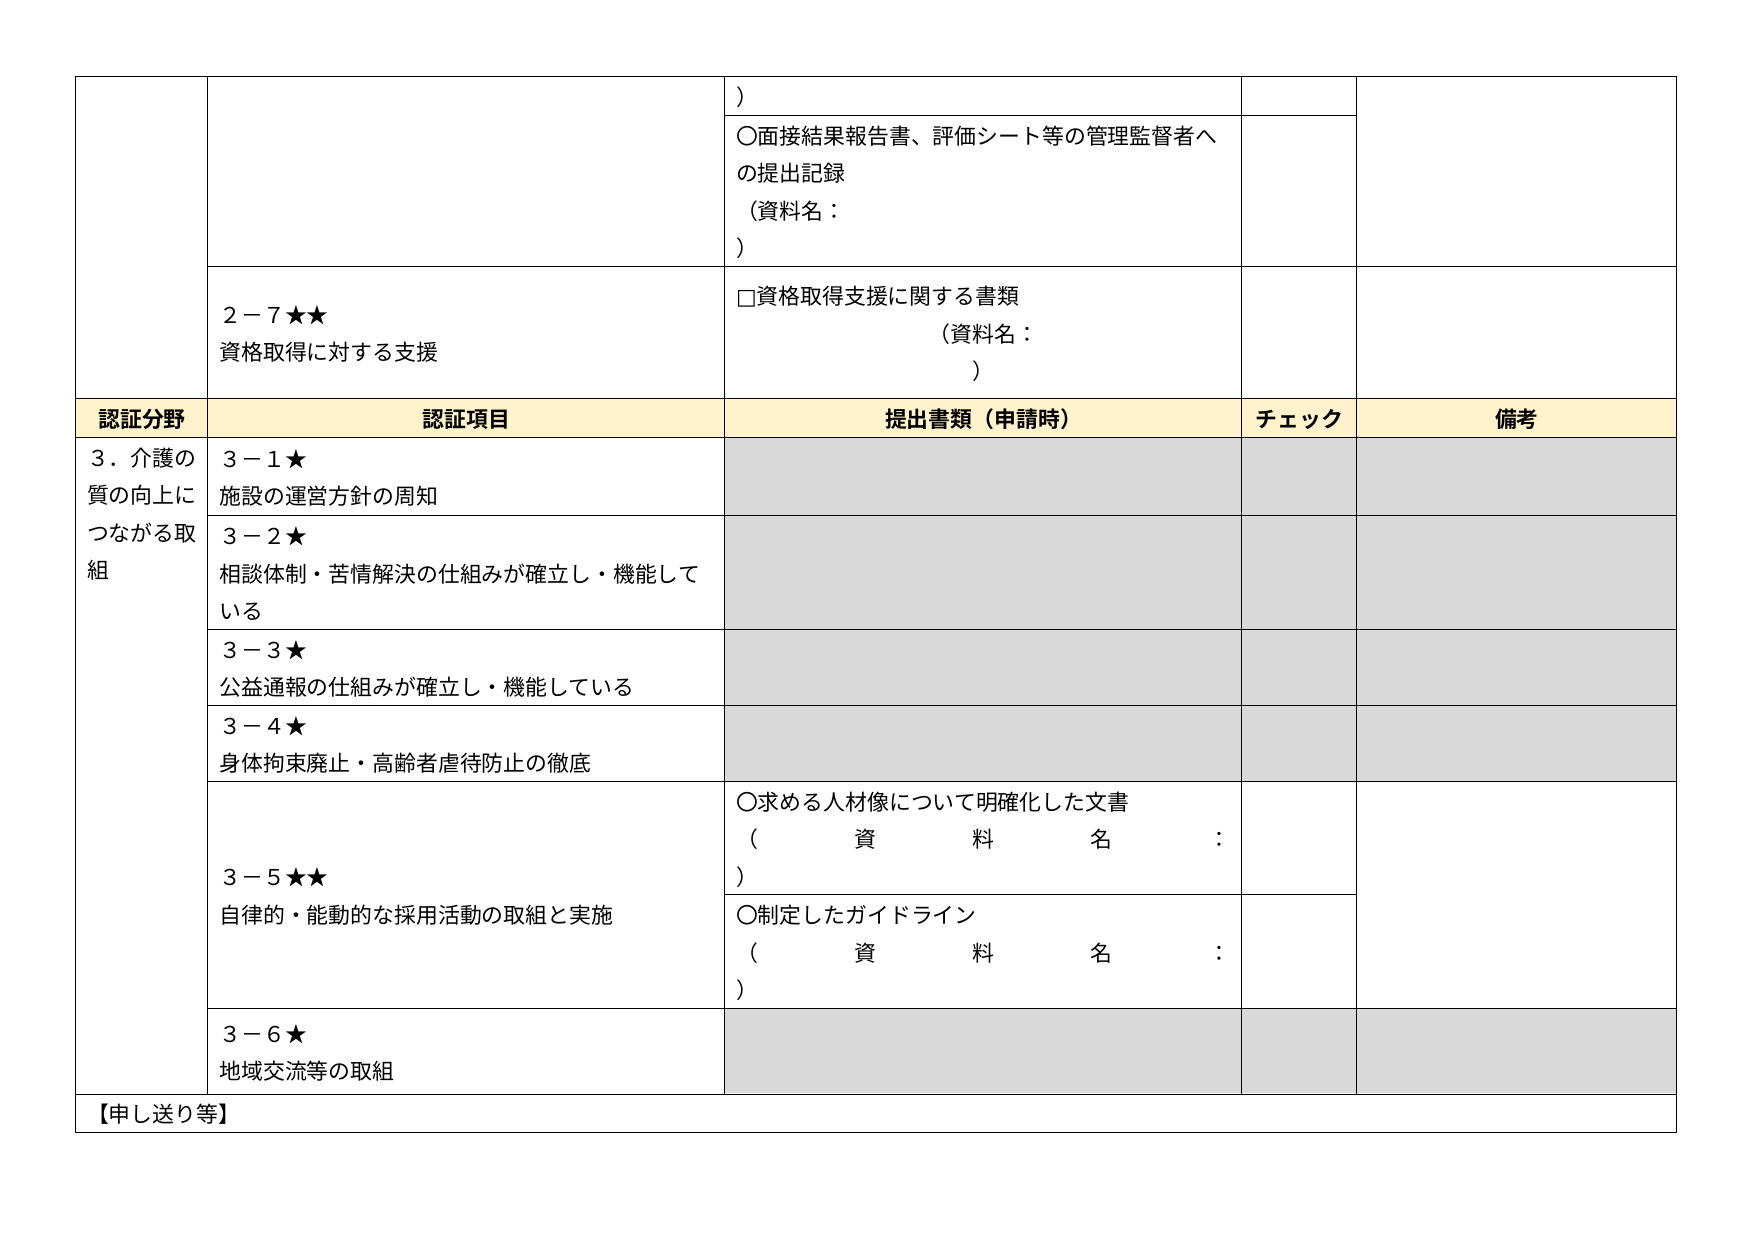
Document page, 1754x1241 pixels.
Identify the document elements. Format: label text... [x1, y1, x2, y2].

table_cell 【申し送り等】 [76, 1095, 1676, 1132]
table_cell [725, 77, 1241, 115]
table_cell [725, 706, 1241, 781]
table_cell [1357, 782, 1676, 1008]
table_cell [1242, 782, 1356, 894]
table_cell [1357, 267, 1676, 398]
table_cell [1242, 438, 1356, 515]
table_cell ３－６★ 地域交流等の取組 [208, 1009, 724, 1093]
table_cell 備考 [1357, 399, 1676, 437]
table_cell [1242, 630, 1356, 705]
table_cell [1357, 438, 1676, 515]
table_cell [725, 516, 1241, 629]
table_cell [1242, 77, 1356, 115]
table_cell ３－５★★ 自律的・能動的な採用活動の取組と実施 [208, 782, 724, 1008]
table_cell [1242, 1009, 1356, 1093]
table_cell チェック [1242, 399, 1356, 437]
table_cell ３－３★ 公益通報の仕組みが確立し・機能している [208, 630, 724, 705]
table_cell [725, 438, 1241, 515]
table_cell [1242, 116, 1356, 266]
table_cell □資格取得支援に関する書類 （資料名： ） [725, 267, 1241, 398]
table_cell [1242, 895, 1356, 1008]
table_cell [1357, 77, 1676, 266]
table_cell ２－７★★ 資格取得に対する支援 [208, 267, 724, 398]
table_cell [725, 630, 1241, 705]
table_cell ３．介護の質の向上につながる取組 [76, 438, 207, 1093]
table_cell [1242, 267, 1356, 398]
table_cell 〇求める人材像について明確化した文書 （資料名： ） [725, 782, 1241, 894]
table_cell [1242, 516, 1356, 629]
table_cell [1357, 516, 1676, 629]
table_cell [1357, 630, 1676, 705]
table_cell [1242, 706, 1356, 781]
table_cell ３－２★ 相談体制・苦情解決の仕組みが確立し・機能している [208, 516, 724, 629]
table_cell 〇制定したガイドライン （資料名： ） [725, 895, 1241, 1008]
table_cell 〇面接結果報告書、評価シート等の管理監督者への提出記録 （資料名： ） [725, 116, 1241, 266]
table_cell ３－４★ 身体拘束廃止・高齢者虐待防止の徹底 [208, 706, 724, 781]
table_cell 認証分野 [76, 399, 207, 437]
table_cell [1357, 1009, 1676, 1093]
table_cell 認証項目 [208, 399, 724, 437]
table_cell ３－１★ 施設の運営方針の周知 [208, 438, 724, 515]
table_cell [1357, 706, 1676, 781]
table_cell 提出書類（申請時） [725, 399, 1241, 437]
table_cell [725, 1009, 1241, 1093]
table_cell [208, 77, 724, 266]
